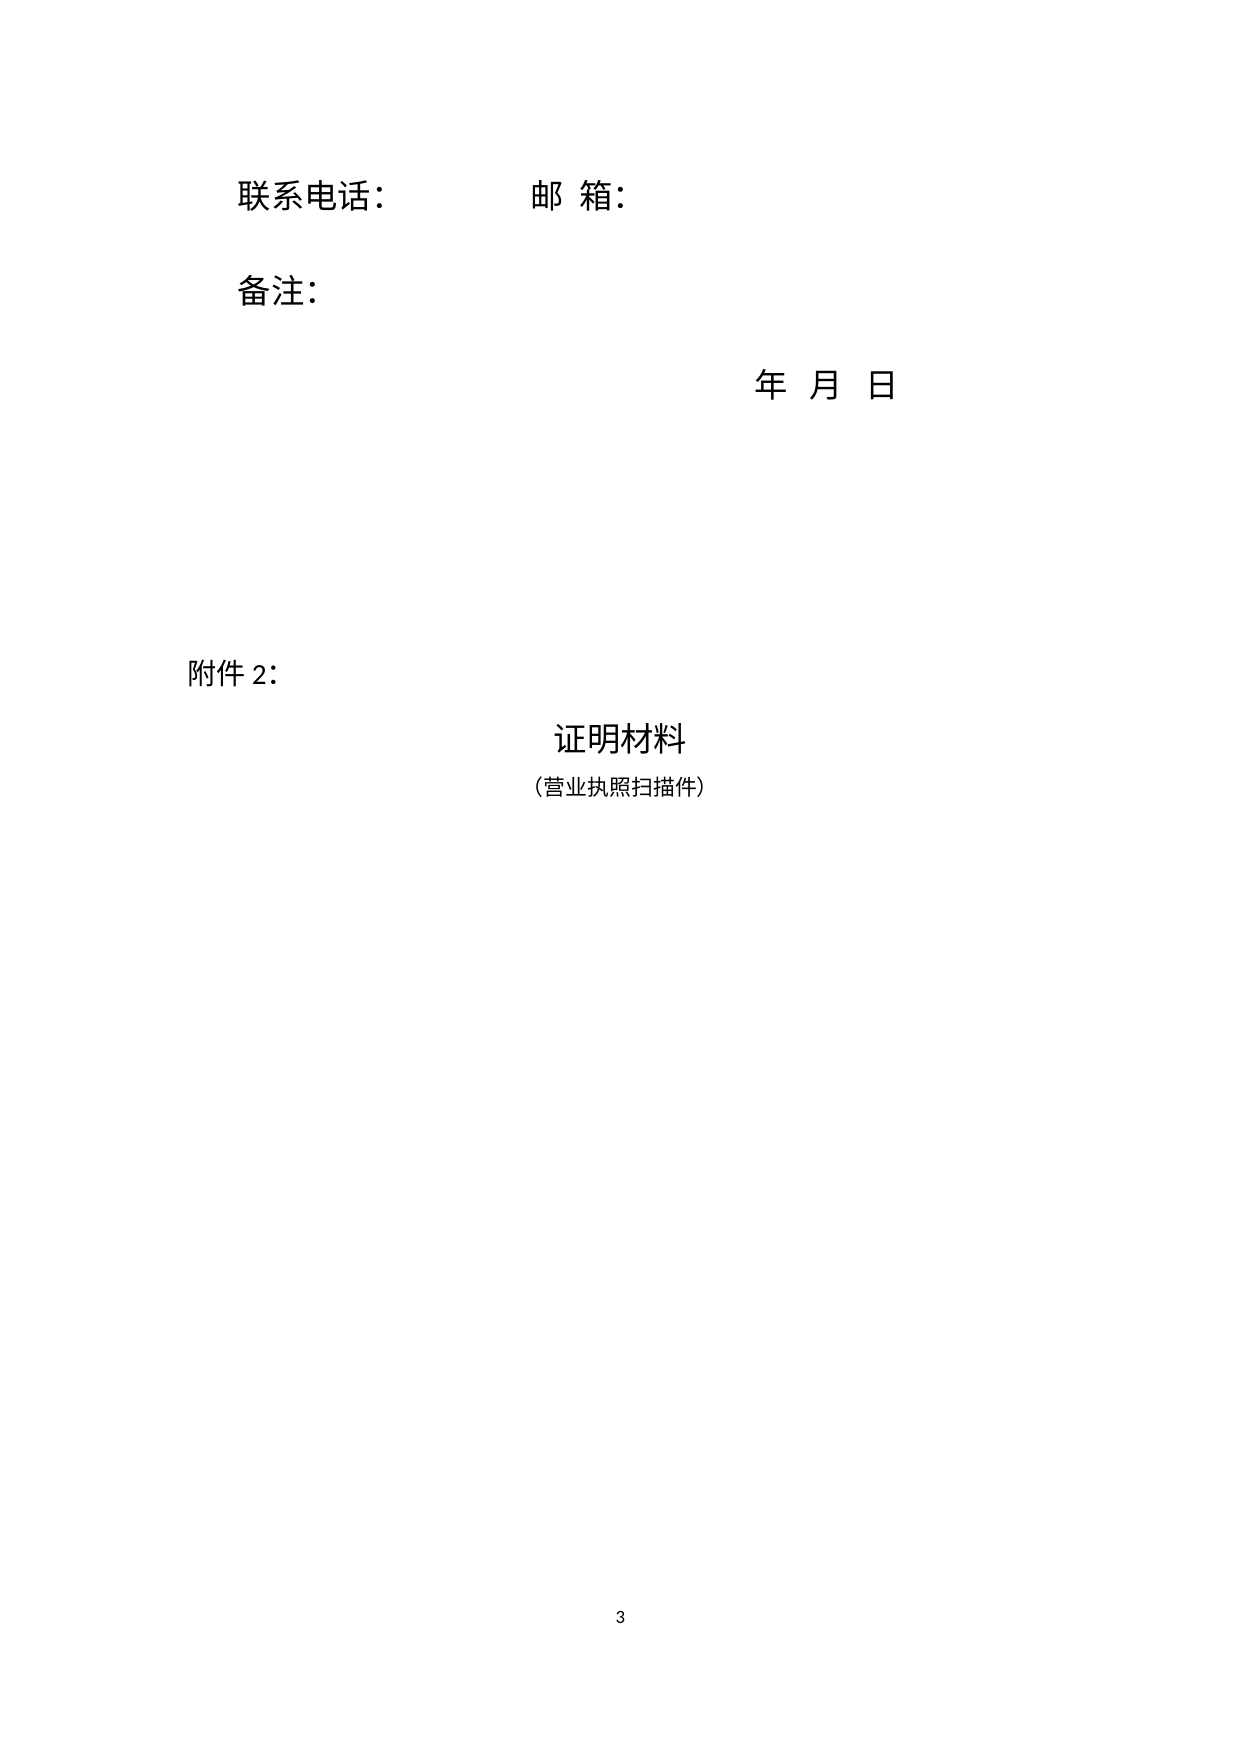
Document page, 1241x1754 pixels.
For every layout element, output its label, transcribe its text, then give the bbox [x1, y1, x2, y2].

text 联系电话： 邮 箱： [237, 162, 1053, 227]
text 备注： [237, 256, 1053, 321]
text （营业执照扫描件） [187, 769, 1053, 802]
text 证明材料 [187, 704, 1053, 769]
text 年 月 日 [304, 350, 1053, 415]
text 附件2： [187, 639, 1053, 704]
